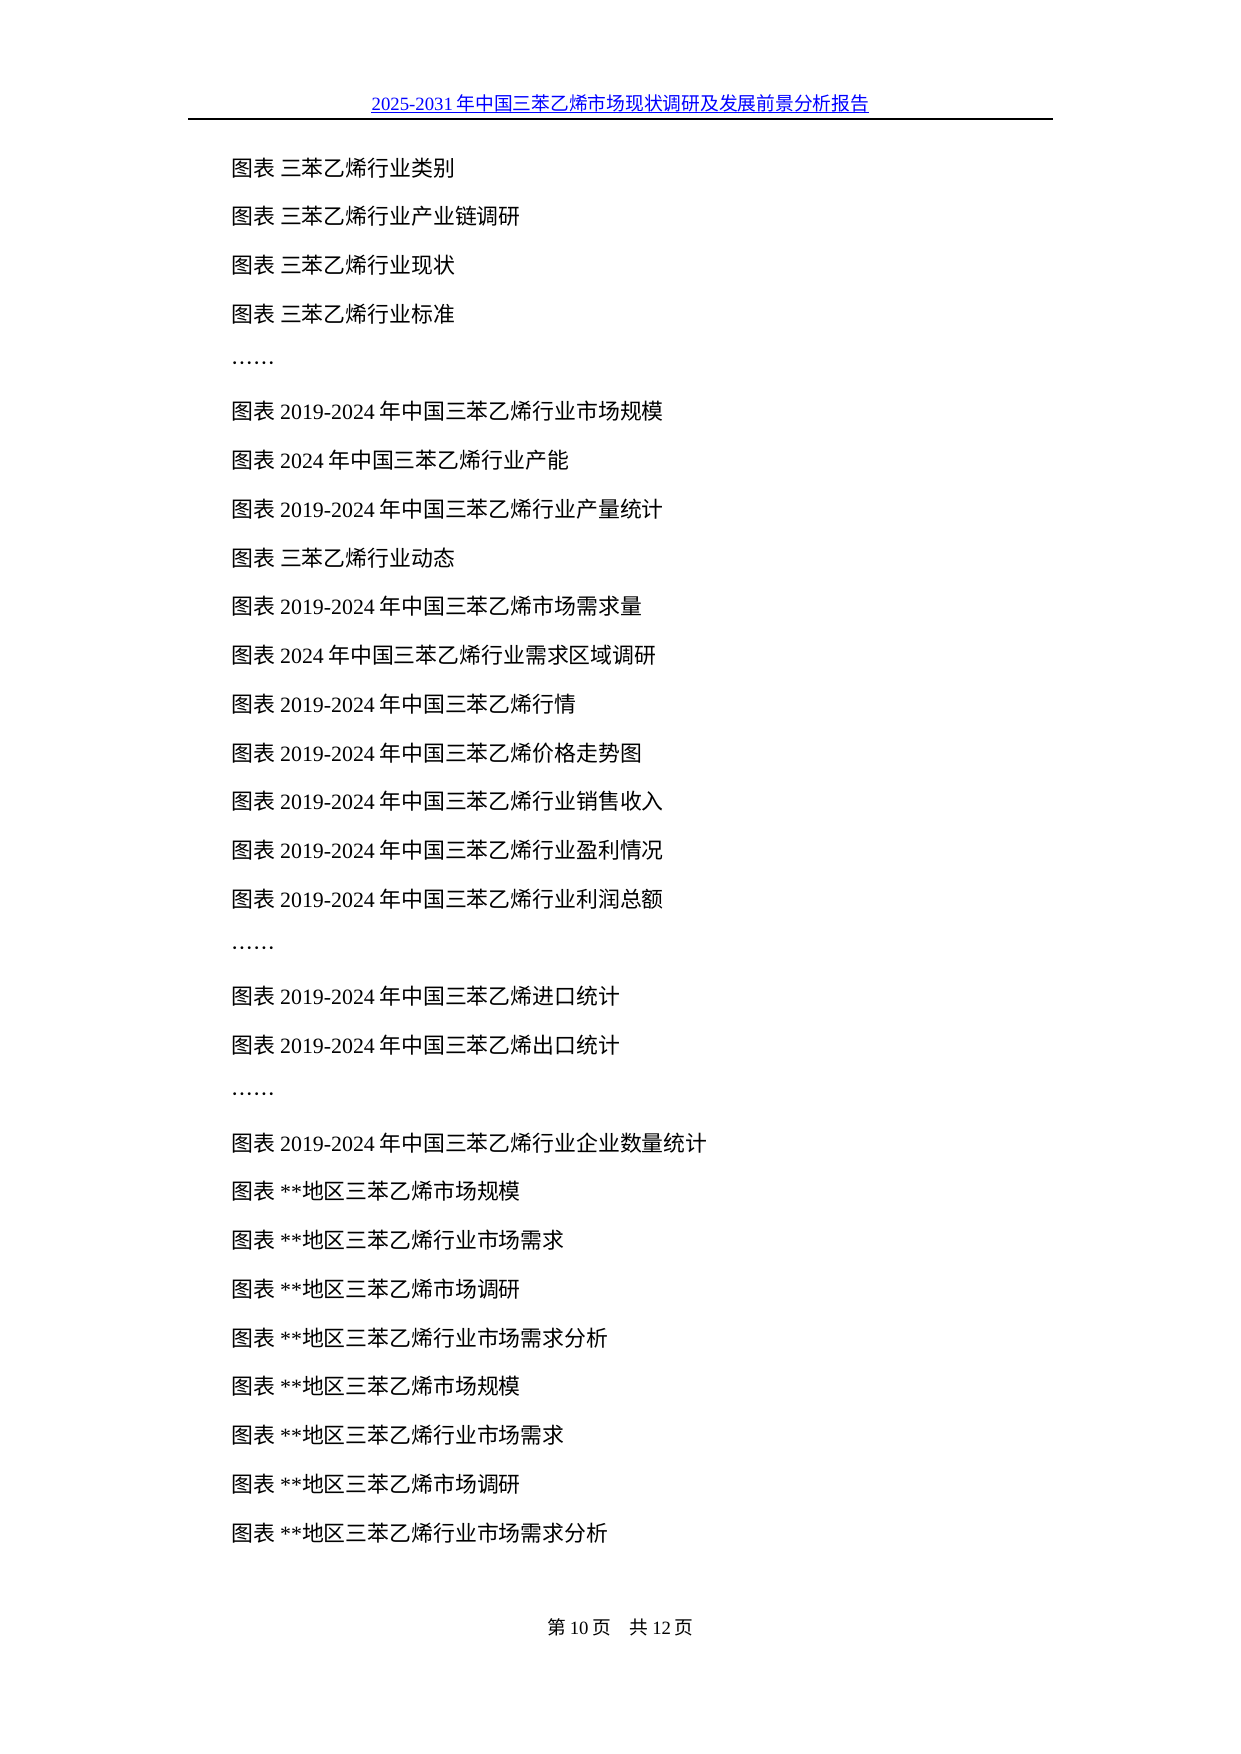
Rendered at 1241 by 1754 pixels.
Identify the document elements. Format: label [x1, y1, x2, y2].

text [187, 150, 1053, 1548]
